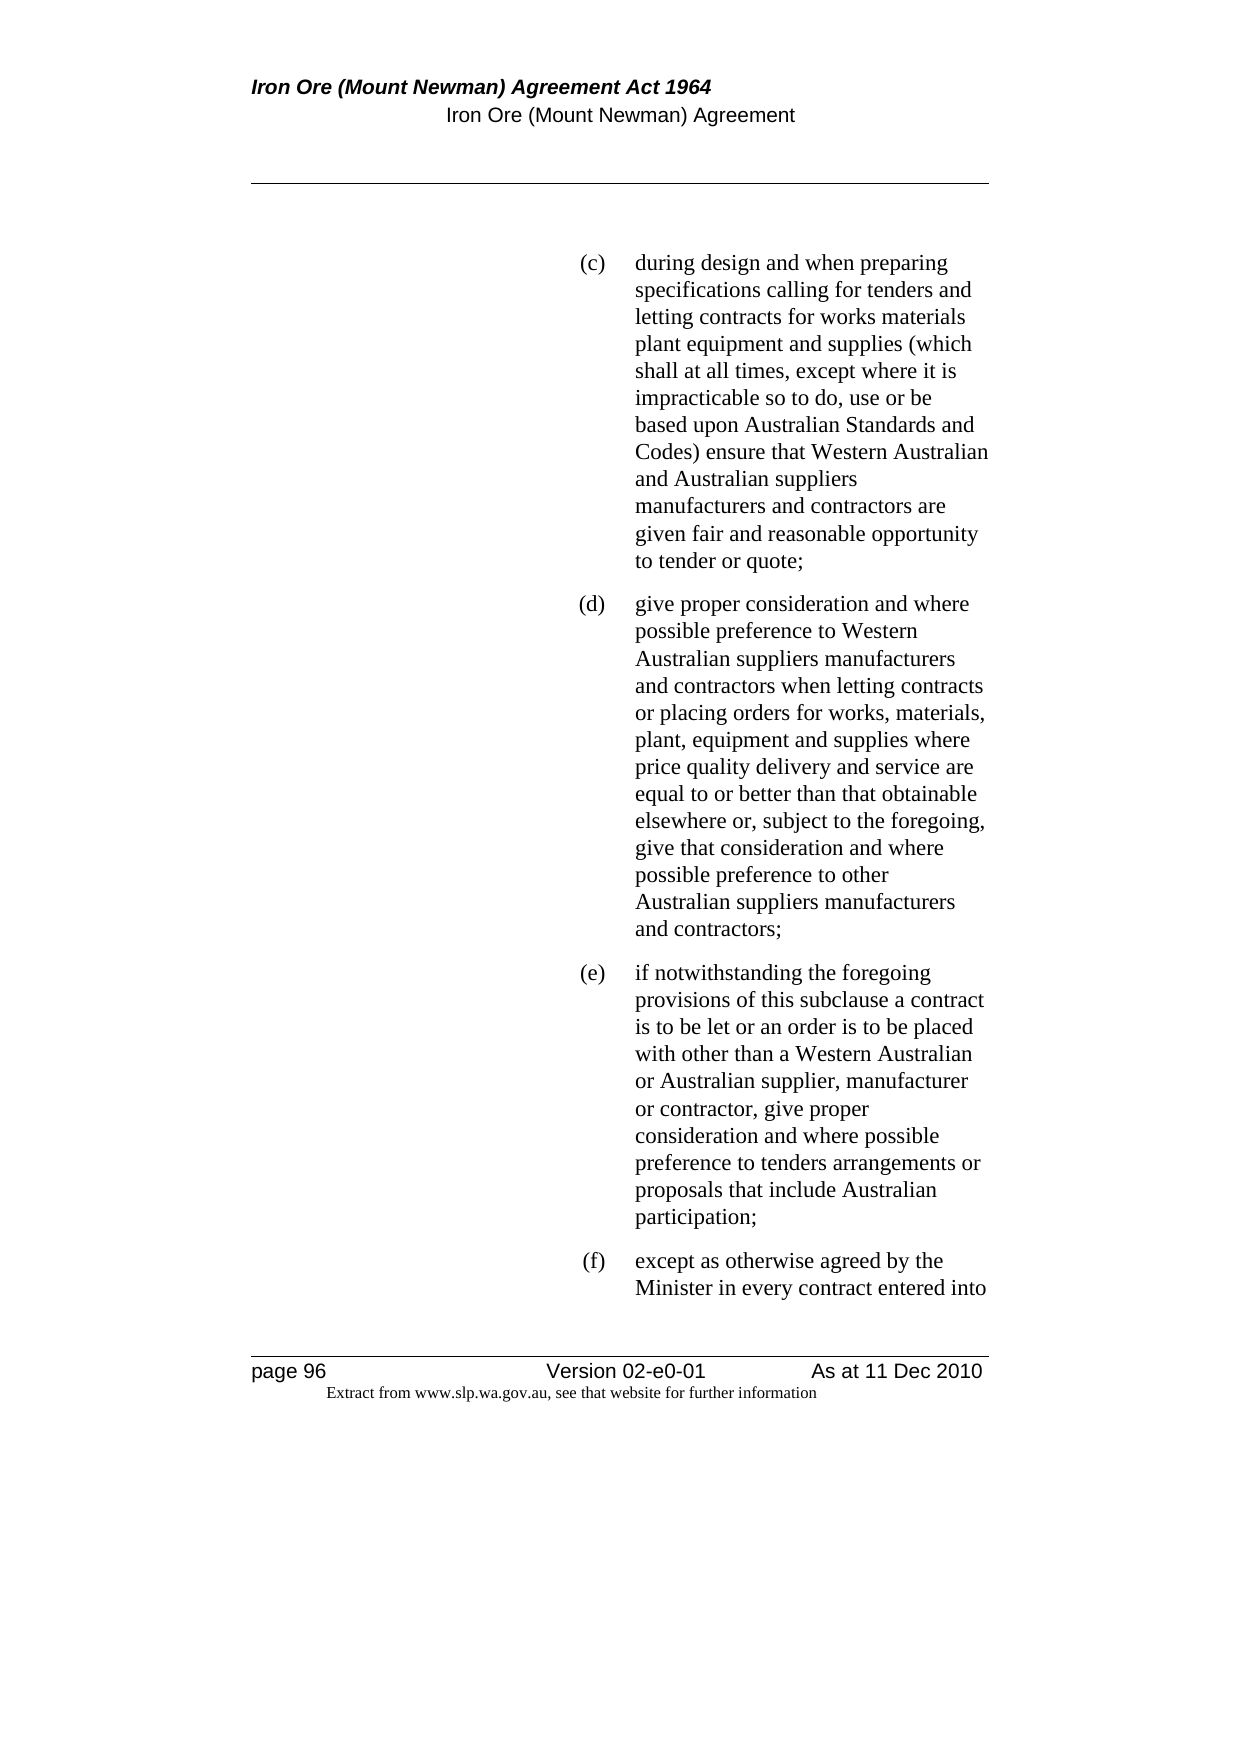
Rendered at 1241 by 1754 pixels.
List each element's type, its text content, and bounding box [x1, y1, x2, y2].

text (c) during design and when preparing specifications calling for tenders and letting contracts for works materials plant equipment and supplies (which shall at all times, except where it is impracticable so to do, use or be based upon Australian Standards and Codes) ensure that Western Australian and Australian suppliers manufacturers and contractors are given fair and reasonable opportunity to tender or quote; [399, 248, 989, 573]
text (d) give proper consideration and where possible preference to Western Australian suppliers manufacturers and contractors when letting contracts or placing orders for works, materials, plant, equipment and supplies where price quality delivery and service are equal to or better than that obtainable elsewhere or, subject to the foregoing, give that consideration and where possible preference to other Australian suppliers manufacturers and contractors; [399, 590, 989, 942]
text (e) if notwithstanding the foregoing provisions of this subclause a contract is to be let or an order is to be placed with other than a Western Australian or Australian supplier, manufacturer or contractor, give proper consideration and where possible preference to tenders arrangements or proposals that include Australian participation; [399, 958, 989, 1229]
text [399, 1246, 989, 1300]
